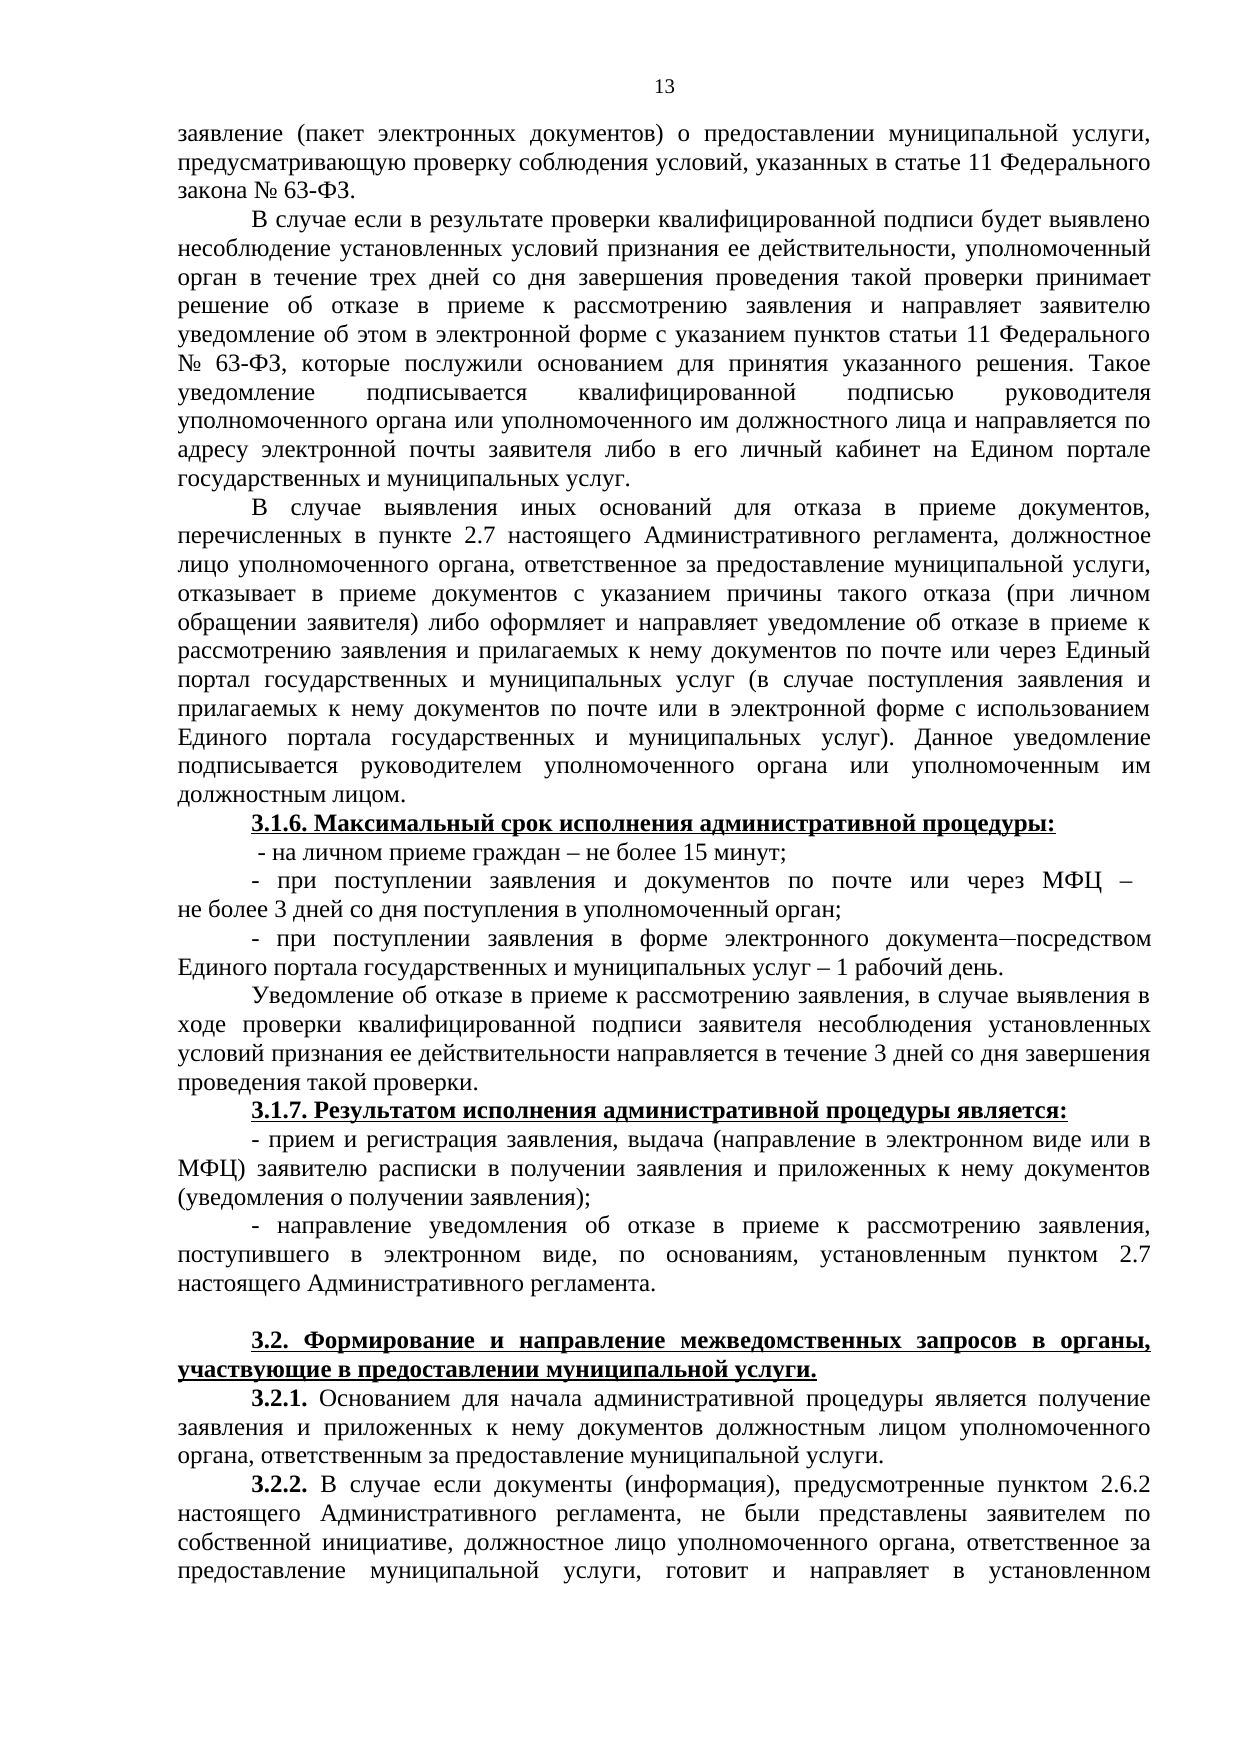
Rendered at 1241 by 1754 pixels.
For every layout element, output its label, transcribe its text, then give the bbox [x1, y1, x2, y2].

text 3.2.1. Основанием для начала административной процедуры является получение заявления и приложенных к нему документов должностным лицом уполномоченного органа, ответственным за предоставление муниципальной услуги. [177, 1383, 1152, 1469]
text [177, 1469, 1152, 1584]
text 3.1.7. Результатом исполнения административной процедуры является: [177, 1096, 1152, 1124]
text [177, 118, 1152, 204]
text 3.1.6. Максимальный срок исполнения административной процедуры: [177, 808, 1152, 837]
text 3.2. Формирование и направление межведомственных запросов в органы, участвующие в предоставлении муниципальной услуги. [177, 1326, 1152, 1383]
text - на личном приеме граждан – не более 15 минут; [177, 837, 1152, 866]
text В случае выявления иных оснований для отказа в приеме документов, перечисленных в пункте 2.7 настоящего Административного регламента, должностное лицо уполномоченного органа, ответственное за предоставление муниципальной услуги, отказывает в приеме документов с указанием причины такого отказа (при личном обращении заявителя) либо оформляет и направляет уведомление об отказе в приеме к рассмотрению заявления и прилагаемых к нему документов по почте или через Единый портал государственных и муниципальных услуг (в случае поступления заявления и прилагаемых к нему документов по почте или в электронной форме с использованием Единого портала государственных и муниципальных услуг). Данное уведомление подписывается руководителем уполномоченного органа или уполномоченным им должностным лицом. [177, 492, 1152, 808]
text В случае если в результате проверки квалифицированной подписи будет выявлено несоблюдение установленных условий признания ее действительности, уполномоченный орган в течение трех дней со дня завершения проведения такой проверки принимает решение об отказе в приеме к рассмотрению заявления и направляет заявителю уведомление об этом в электронной форме с указанием пунктов статьи 11 Федерального № 63-ФЗ, которые послужили основанием для принятия указанного решения. Такое уведомление подписывается квалифицированной подписью руководителя уполномоченного органа или уполномоченного им должностного лица и направляется по адресу электронной почты заявителя либо в его личный кабинет на Едином портале государственных и муниципальных услуг. [177, 204, 1152, 492]
text - направление уведомления об отказе в приеме к рассмотрению заявления, поступившего в электронном виде, по основаниям, установленным пунктом 2.7 настоящего Административного регламента. [177, 1211, 1152, 1297]
text Уведомление об отказе в приеме к рассмотрению заявления, в случае выявления в ходе проверки квалифицированной подписи заявителя несоблюдения установленных условий признания ее действительности направляется в течение 3 дней со дня завершения проведения такой проверки. [177, 981, 1152, 1096]
text - при поступлении заявления в форме электронного документа посредством Единого портала государственных и муниципальных услуг – 1 рабочий день. [177, 923, 1152, 981]
text - при поступлении заявления и документов по почте или через МФЦ – не более 3 дней со дня поступления в уполномоченный орган; [177, 866, 1152, 923]
text - прием и регистрация заявления, выдача (направление в электронном виде или в МФЦ) заявителю расписки в получении заявления и приложенных к нему документов (уведомления о получении заявления); [177, 1124, 1152, 1211]
